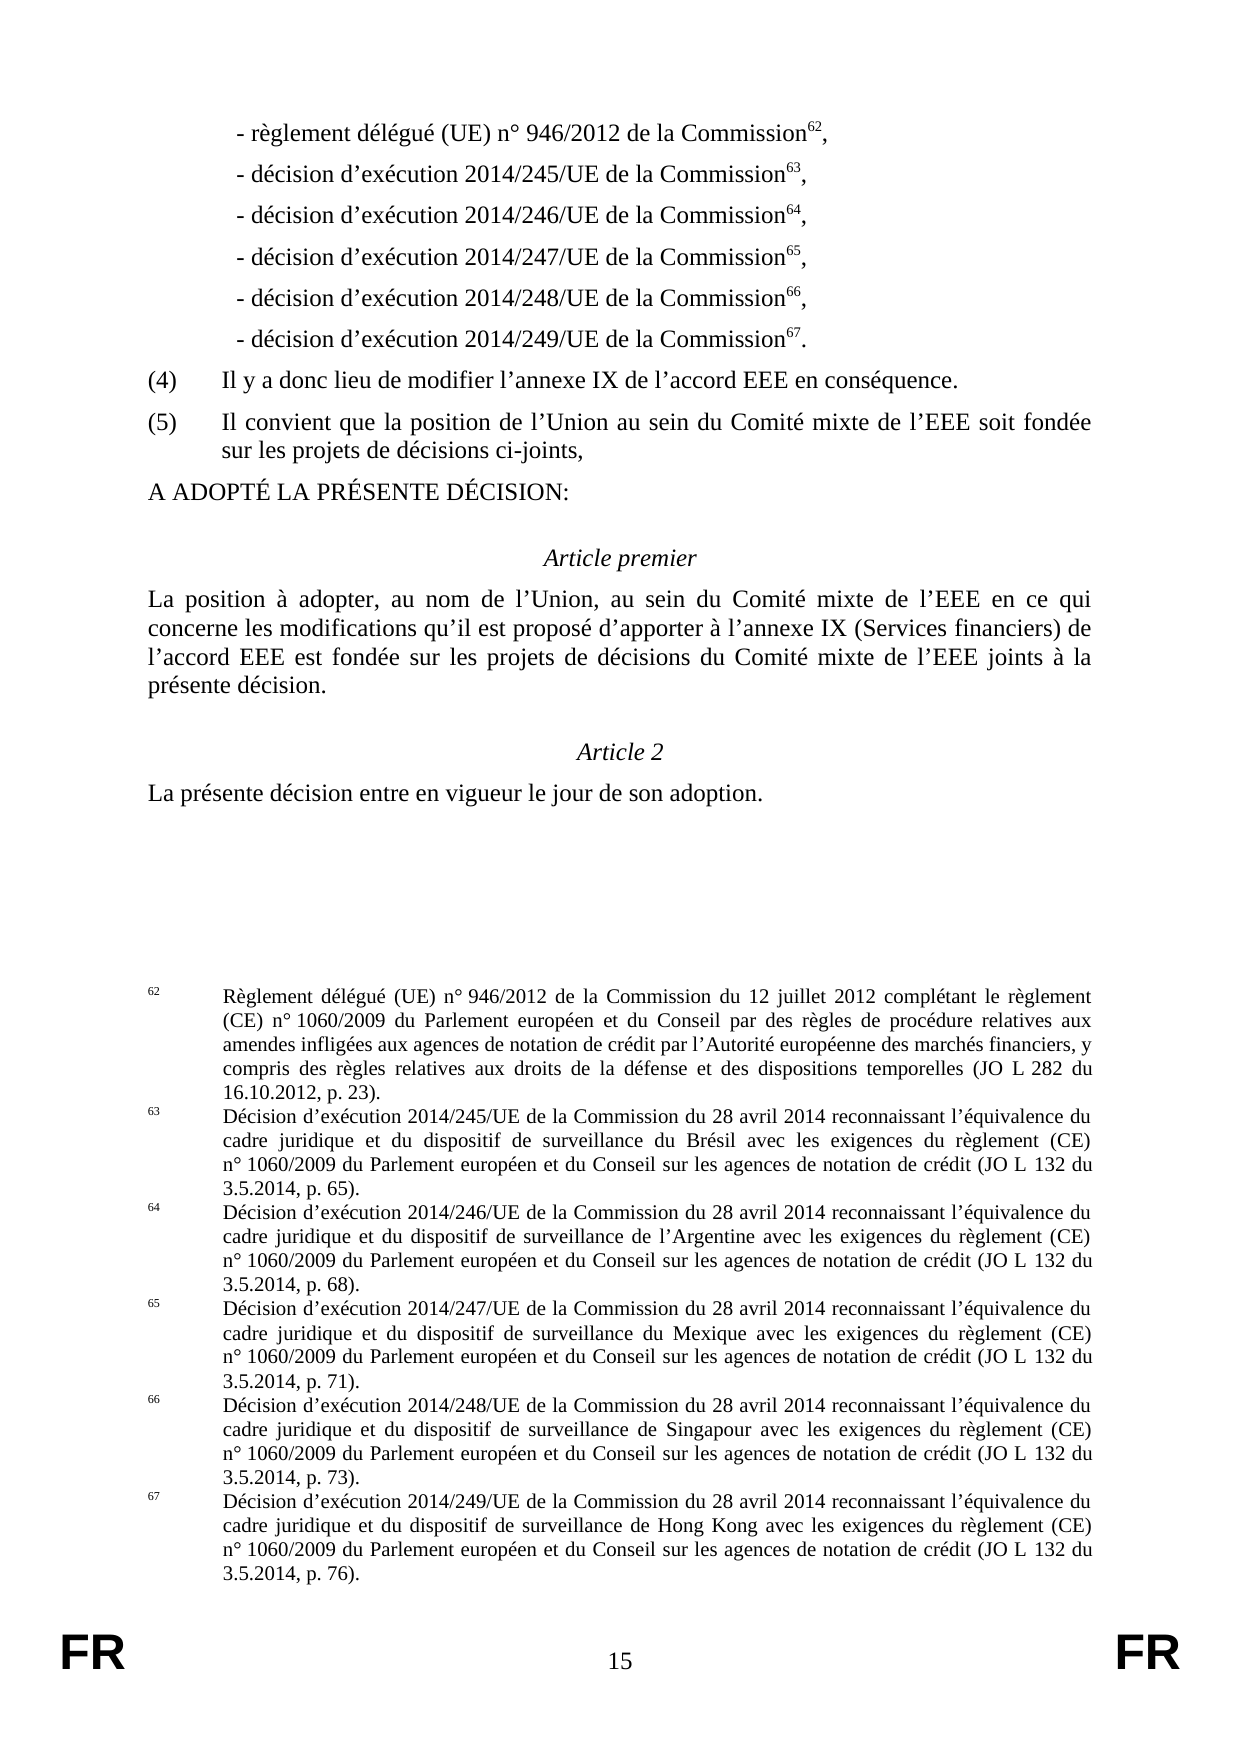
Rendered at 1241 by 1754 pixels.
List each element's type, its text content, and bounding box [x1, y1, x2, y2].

text La position à adopter, au nom de l’Union, au sein du Comité mixte de l’EEE en ce qui concerne les modifications qu’il est proposé d’apporter à l’annexe IX (Services financiers) de l’accord EEE est fondée sur les projets de décisions du Comité mixte de l’EEE joints à la présente décision. [148, 584, 1093, 699]
text - règlement délégué (UE) n° 946/2012 de la Commission, [236, 118, 1093, 147]
text Article premier [148, 543, 1093, 572]
text - décision d’exécution 2014/249/UE de la Commission. [236, 324, 1093, 353]
text (4) Il y a donc lieu de modifier l’annexe IX de l’accord EEE en conséquence. [148, 366, 1093, 394]
text - décision d’exécution 2014/248/UE de la Commission, [236, 283, 1093, 312]
text (5) Il convient que la position de l’Union au sein du Comité mixte de l’EEE soit fondée sur les projets de décisions ci-joints, [148, 407, 1093, 464]
text A ADOPTÉ LA PRÉSENTE DÉCISION: [148, 477, 1093, 506]
text - décision d’exécution 2014/245/UE de la Commission, [236, 159, 1093, 188]
text - décision d’exécution 2014/247/UE de la Commission, [236, 242, 1093, 271]
text - décision d’exécution 2014/246/UE de la Commission, [236, 201, 1093, 229]
text Article 2 [148, 737, 1093, 766]
text La présente décision entre en vigueur le jour de son adoption. [148, 778, 1093, 807]
